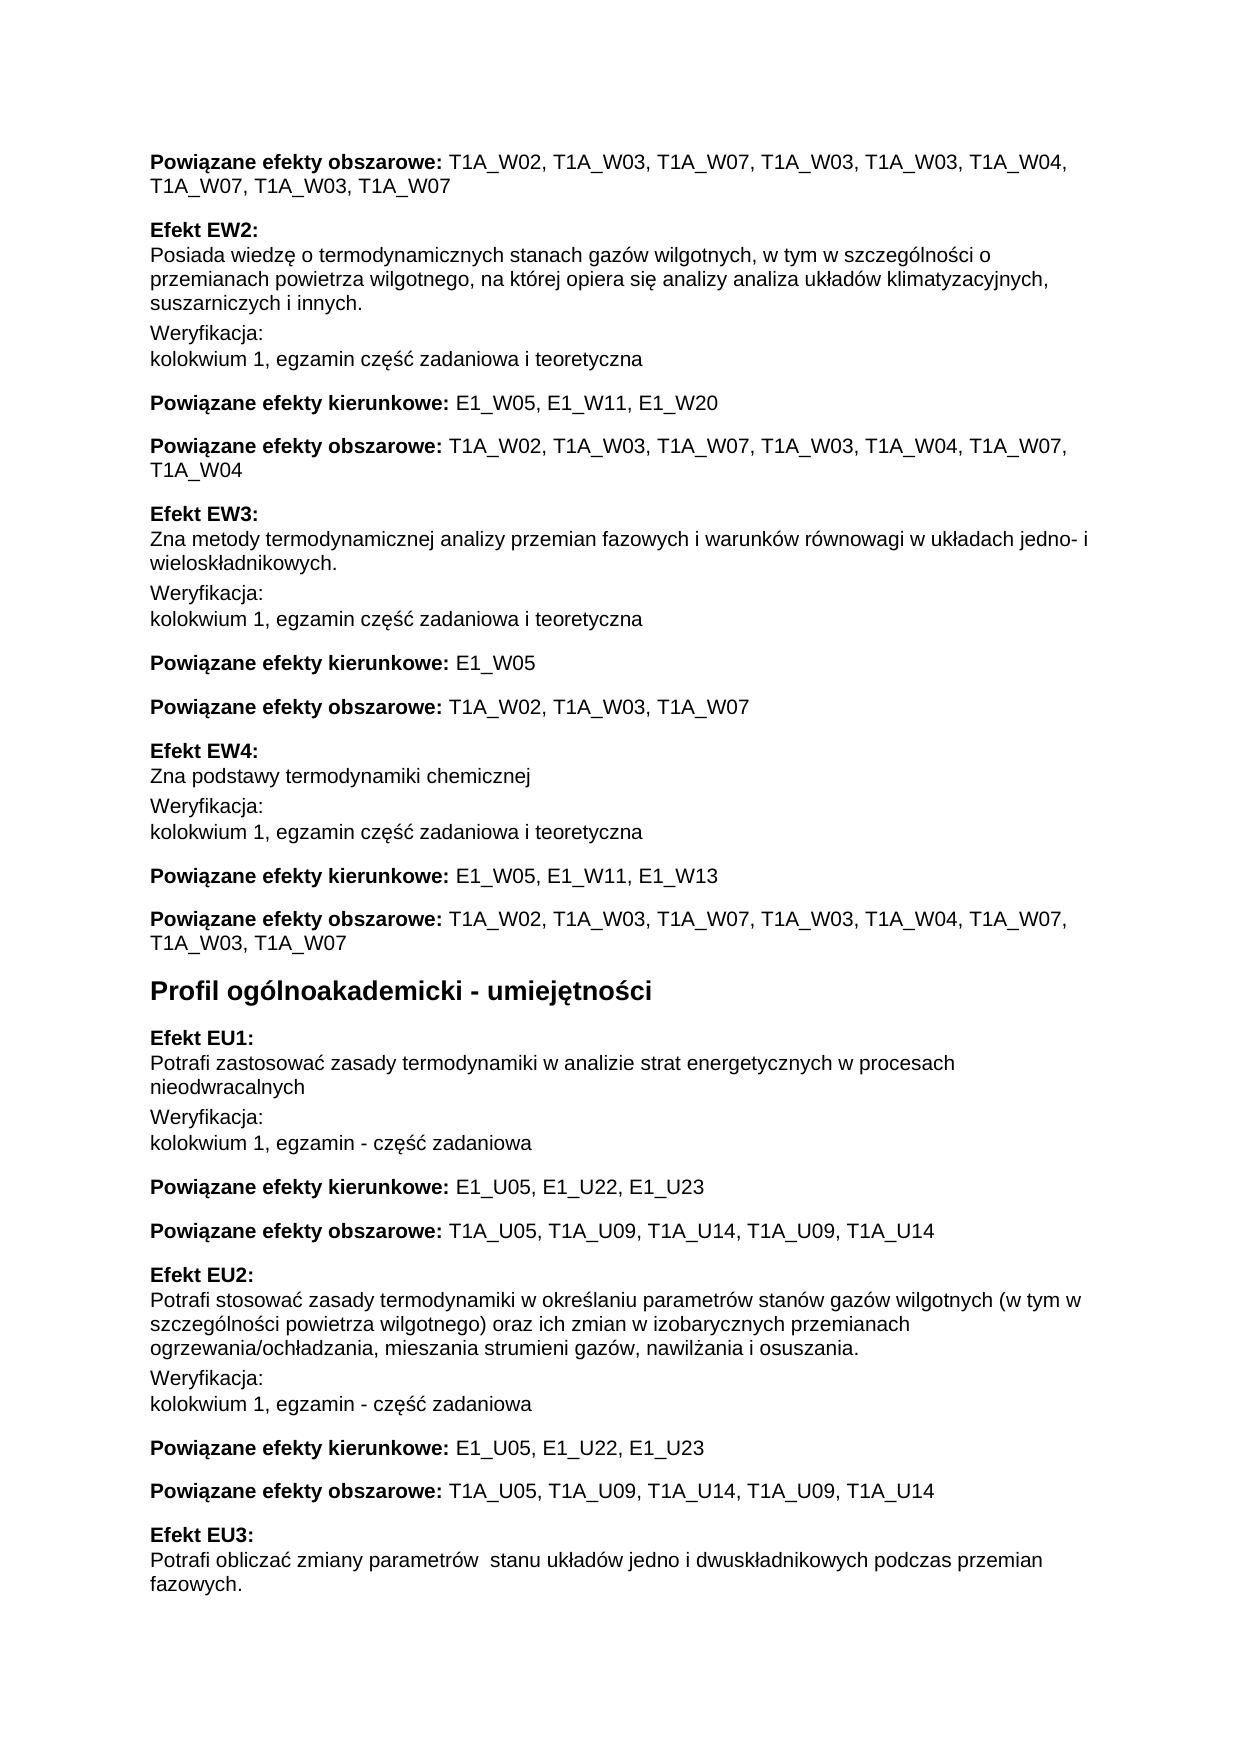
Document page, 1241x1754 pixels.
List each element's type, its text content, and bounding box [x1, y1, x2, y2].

text Weryfikacja: [150, 1105, 1090, 1129]
text Powiązane efekty kierunkowe: E1_U05, E1_U22, E1_U23 [150, 1435, 1090, 1459]
text Efekt EU3: [150, 1523, 1090, 1547]
text Weryfikacja: [150, 581, 1090, 605]
text Potrafi stosować zasady termodynamiki w określaniu parametrów stanów gazów wilgotnych (w tym w szczególności powietrza wilgotnego) oraz ich zmian w izobarycznych przemianach ogrzewania/ochładzania, mieszania strumieni gazów, nawilżania i osuszania. [150, 1287, 1090, 1359]
text Zna podstawy termodynamiki chemicznej [150, 763, 1090, 787]
text Powiązane efekty obszarowe: T1A_W02, T1A_W03, T1A_W07, T1A_W03, T1A_W04, T1A_W07, T1A_W03, T1A_W07 [150, 907, 1090, 955]
text Potrafi obliczać zmiany parametrów stanu układów jedno i dwuskładnikowych podczas przemian fazowych. [150, 1548, 1090, 1596]
text Powiązane efekty obszarowe: T1A_W02, T1A_W03, T1A_W07 [150, 695, 1090, 719]
text kolokwium 1, egzamin część zadaniowa i teoretyczna [150, 347, 1090, 371]
text Powiązane efekty kierunkowe: E1_W05, E1_W11, E1_W13 [150, 863, 1090, 887]
text Efekt EW4: [150, 738, 1090, 762]
text Posiada wiedzę o termodynamicznych stanach gazów wilgotnych, w tym w szczególności o przemianach powietrza wilgotnego, na której opiera się analizy analiza układów klimatyzacyjnych, suszarniczych i innych. [150, 243, 1090, 314]
text Powiązane efekty kierunkowe: E1_W05, E1_W11, E1_W20 [150, 391, 1090, 414]
text Weryfikacja: [150, 794, 1090, 818]
subtitle Profil ogólnoakademicki - umiejętności [150, 975, 1090, 1006]
text Efekt EW2: [150, 218, 1090, 242]
text kolokwium 1, egzamin - część zadaniowa [150, 1392, 1090, 1416]
text Powiązane efekty kierunkowe: E1_W05 [150, 651, 1090, 675]
text Weryfikacja: [150, 1366, 1090, 1389]
text kolokwium 1, egzamin część zadaniowa i teoretyczna [150, 820, 1090, 844]
text Powiązane efekty obszarowe: T1A_W02, T1A_W03, T1A_W07, T1A_W03, T1A_W03, T1A_W04, T1A_W07, T1A_W03, T1A_W07 [150, 150, 1090, 198]
text Efekt EW3: [150, 502, 1090, 526]
text Potrafi zastosować zasady termodynamiki w analizie strat energetycznych w procesach nieodwracalnych [150, 1051, 1090, 1099]
text kolokwium 1, egzamin część zadaniowa i teoretyczna [150, 607, 1090, 631]
text Zna metody termodynamicznej analizy przemian fazowych i warunków równowagi w układach jedno- i wieloskładnikowych. [150, 527, 1090, 575]
text Efekt EU1: [150, 1026, 1090, 1050]
text Weryfikacja: [150, 321, 1090, 345]
text kolokwium 1, egzamin - część zadaniowa [150, 1131, 1090, 1155]
text Powiązane efekty obszarowe: T1A_U05, T1A_U09, T1A_U14, T1A_U09, T1A_U14 [150, 1479, 1090, 1503]
text Efekt EU2: [150, 1262, 1090, 1286]
text Powiązane efekty obszarowe: T1A_U05, T1A_U09, T1A_U14, T1A_U09, T1A_U14 [150, 1219, 1090, 1243]
text Powiązane efekty kierunkowe: E1_U05, E1_U22, E1_U23 [150, 1175, 1090, 1199]
text Powiązane efekty obszarowe: T1A_W02, T1A_W03, T1A_W07, T1A_W03, T1A_W04, T1A_W07, T1A_W04 [150, 434, 1090, 482]
